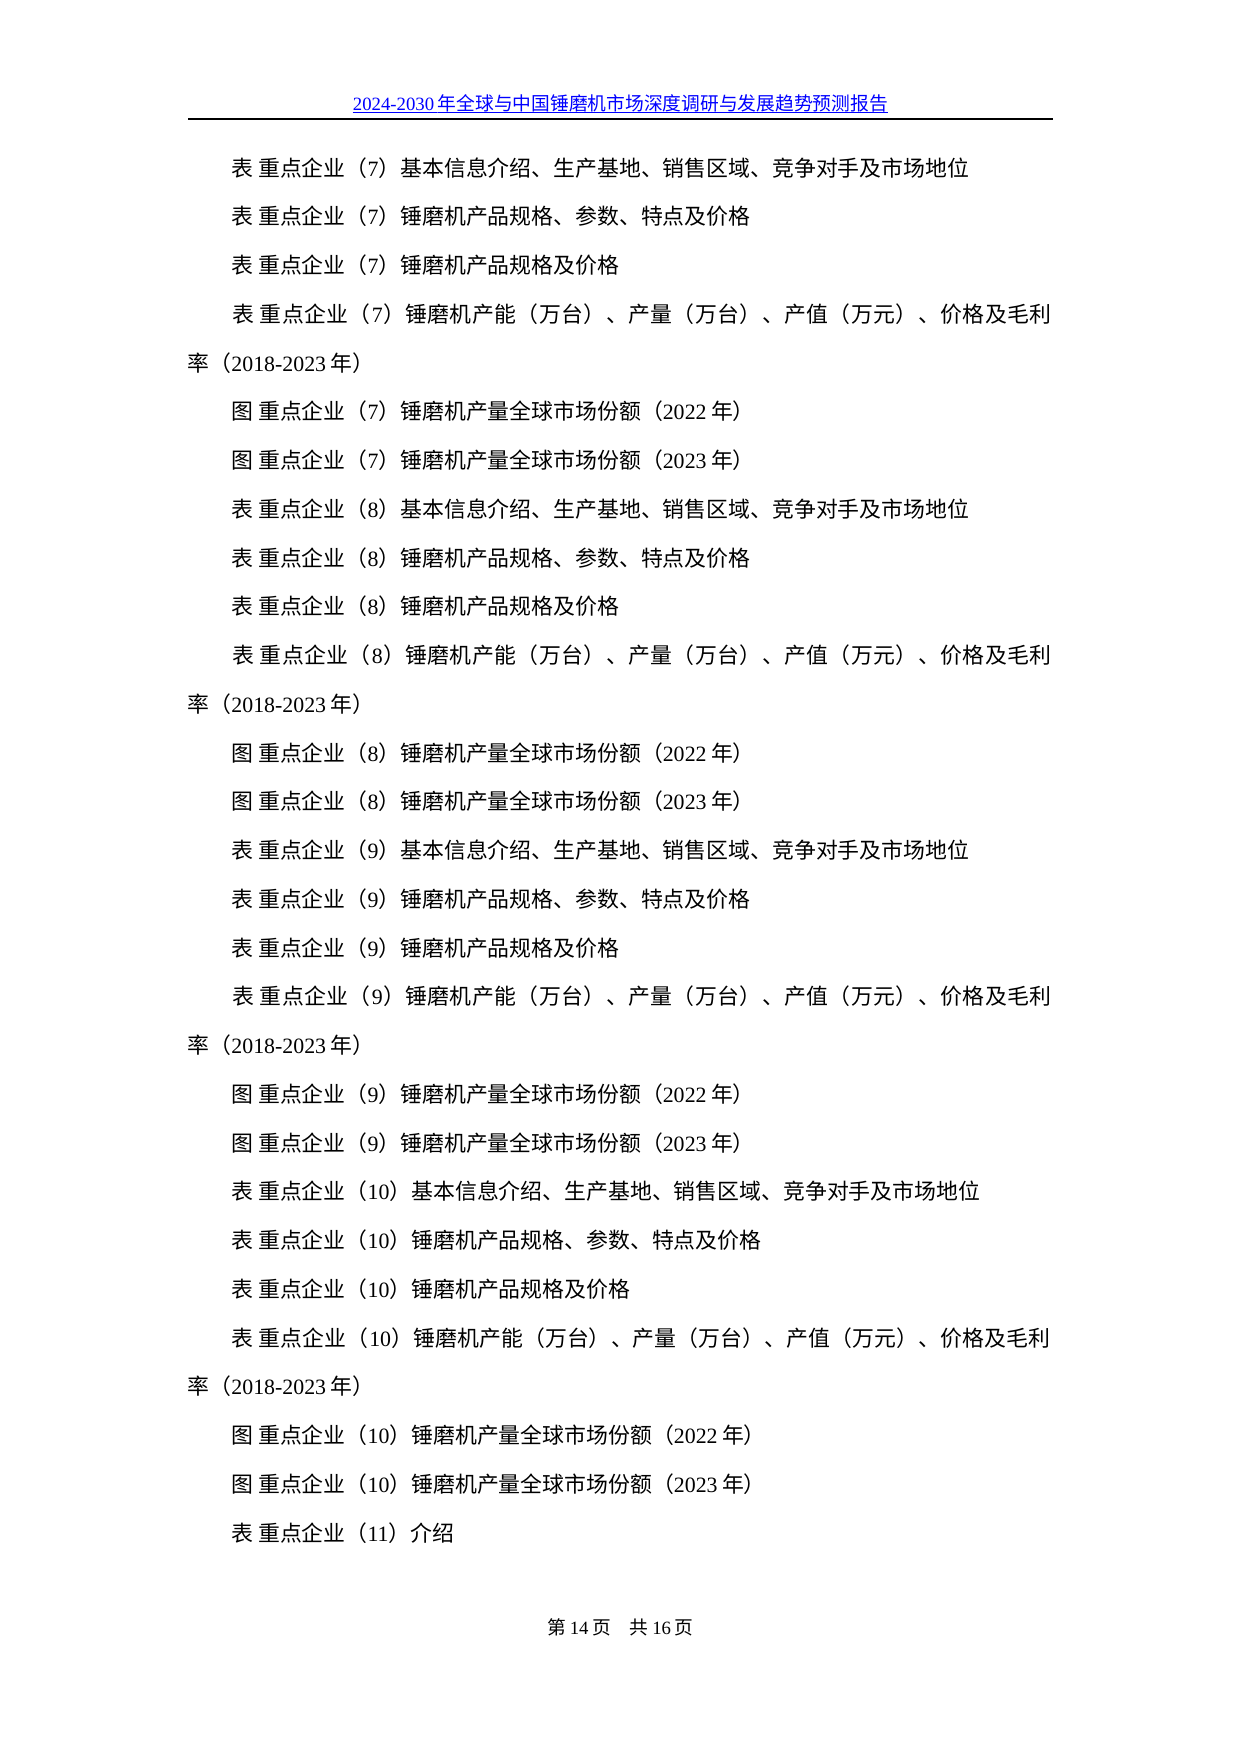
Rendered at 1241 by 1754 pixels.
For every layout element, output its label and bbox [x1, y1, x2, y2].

text [187, 150, 1053, 1548]
